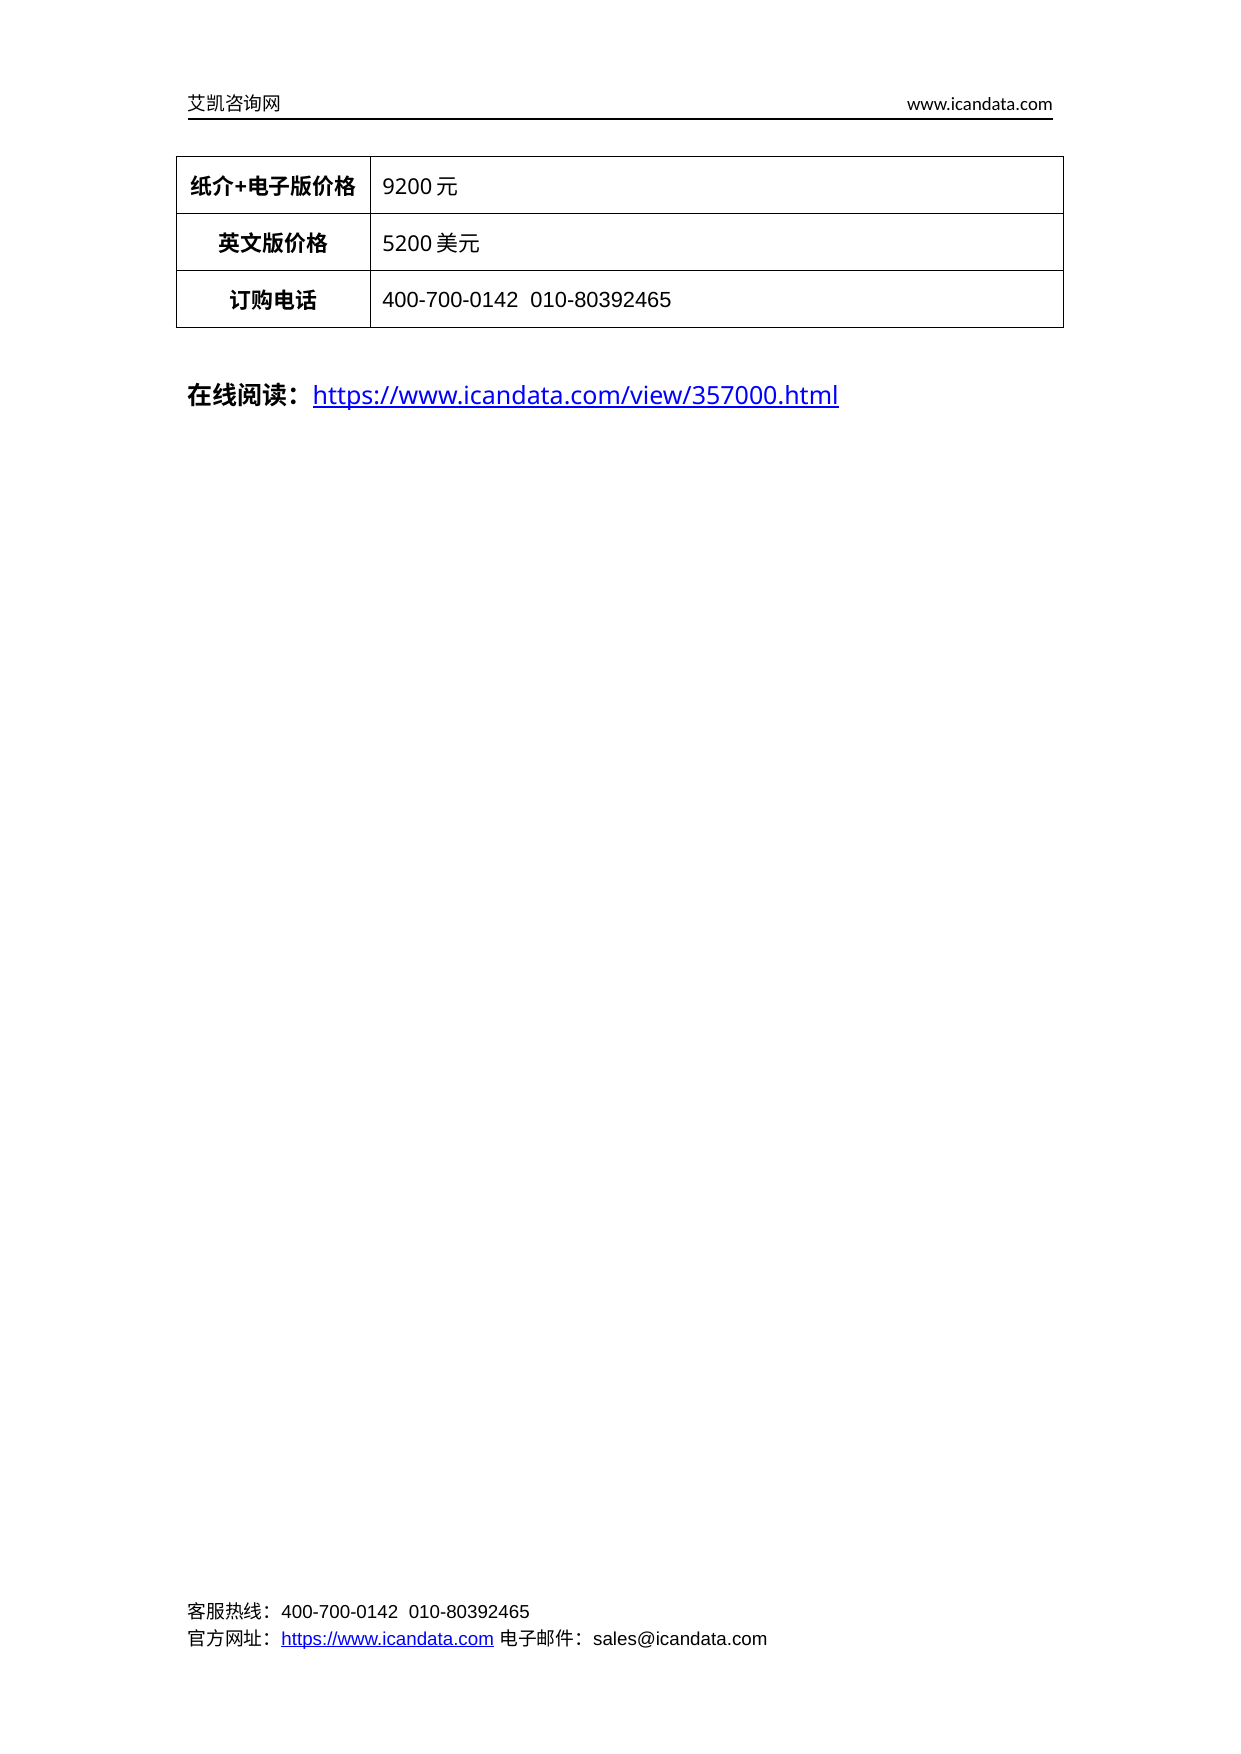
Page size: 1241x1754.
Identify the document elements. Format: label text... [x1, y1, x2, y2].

table_cell 英文版价格 [177, 214, 370, 270]
table_cell 订购电话 [177, 271, 370, 327]
table_cell 5200美元 [371, 214, 1063, 270]
table_cell 9200元 [371, 157, 1063, 213]
text 在线阅读：https://www.icandata.com/view/357000.html [187, 361, 1053, 426]
table_cell 纸介+电子版价格 [177, 157, 370, 213]
table_cell 400-700-0142 010-80392465 [371, 271, 1063, 327]
